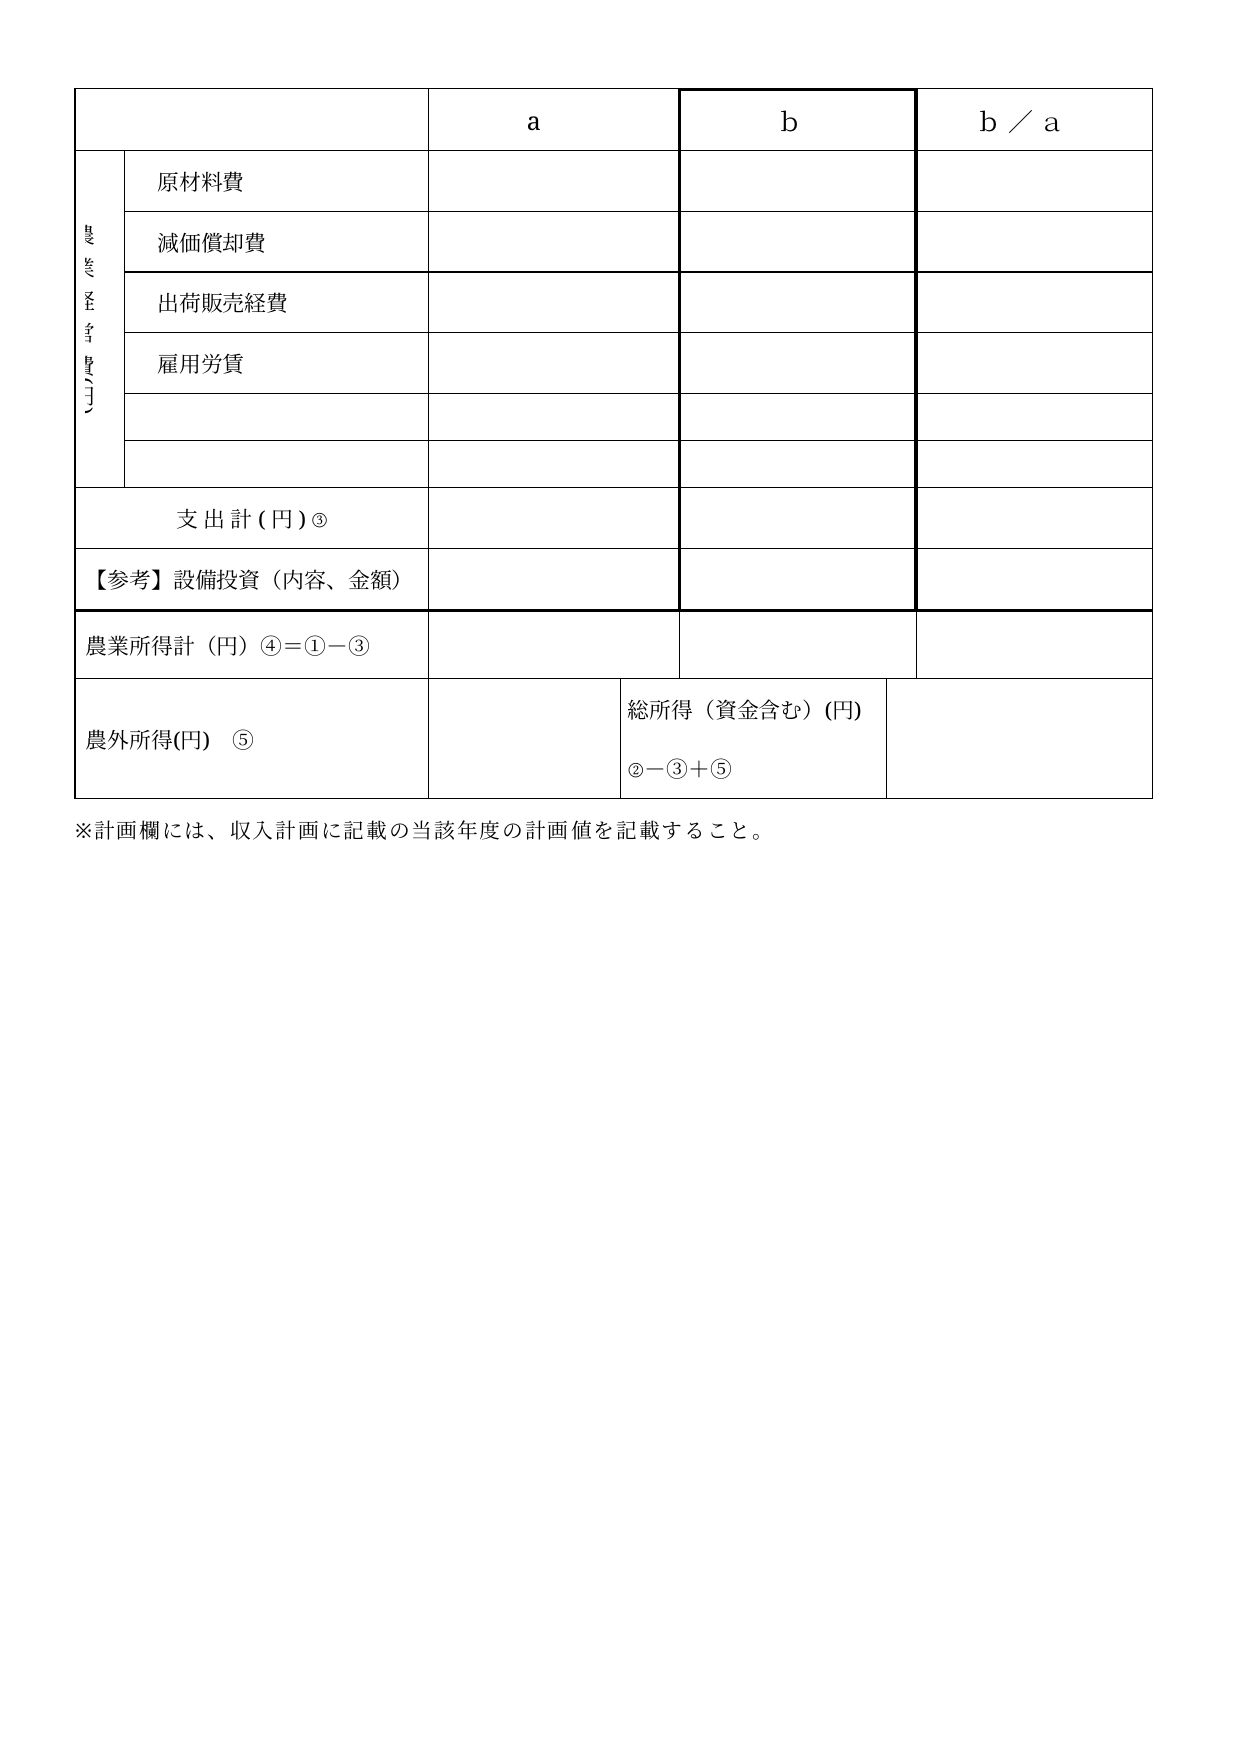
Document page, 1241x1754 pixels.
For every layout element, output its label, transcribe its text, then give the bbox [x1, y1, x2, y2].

table_header 実績／計画 ｂ ／ ａ [918, 89, 1152, 150]
table_cell [429, 441, 678, 487]
table_cell [681, 549, 914, 608]
table_cell [681, 333, 914, 393]
table_cell [429, 273, 678, 332]
table_cell [125, 394, 428, 440]
table_cell [681, 151, 914, 211]
table_cell [918, 212, 1152, 271]
table_cell [918, 151, 1152, 211]
table_cell 減価償却費 [125, 212, 428, 271]
table_cell 原材料費 [125, 151, 428, 211]
table_cell [429, 549, 678, 608]
table_cell [429, 394, 678, 440]
table_cell 出荷販売経費 [125, 273, 428, 332]
table_header 実績 ｂ [681, 91, 914, 150]
table_cell [681, 212, 914, 271]
table_cell [681, 441, 914, 487]
table_cell 農業所得計（円）④＝①－③ [76, 612, 428, 678]
table_cell [918, 488, 1152, 548]
table_cell 雇用労賃 [125, 333, 428, 393]
table_cell [125, 441, 428, 487]
table_cell [681, 273, 914, 332]
table_cell 支出計(円)③ [76, 488, 428, 548]
table_cell 【参考】設備投資（内容、金額） [76, 549, 428, 608]
text ※計画欄には、収入計画に記載の当該年度の計画値を記載すること。 [75, 799, 1165, 859]
table_cell [429, 679, 620, 798]
table_cell 農業経営費(円) [76, 151, 124, 487]
table_cell [429, 612, 679, 678]
table_cell [918, 441, 1152, 487]
table_cell [681, 394, 914, 440]
table_cell [681, 488, 914, 548]
table_header [76, 89, 428, 150]
table_cell [429, 212, 678, 271]
table_cell [918, 394, 1152, 440]
table_cell [918, 333, 1152, 393]
table_cell 総所得（資金含む）(円) ②－③＋⑤ [621, 679, 886, 798]
table_cell [429, 333, 678, 393]
table_cell [887, 679, 1152, 798]
table_cell [918, 273, 1152, 332]
table_cell 農外所得(円) ⑤ [76, 679, 428, 798]
table_cell [680, 612, 916, 678]
table_cell [429, 151, 678, 211]
table_cell [917, 612, 1152, 678]
table_cell [429, 488, 678, 548]
table_header 計画※ a [429, 89, 678, 150]
table_cell [918, 549, 1152, 608]
